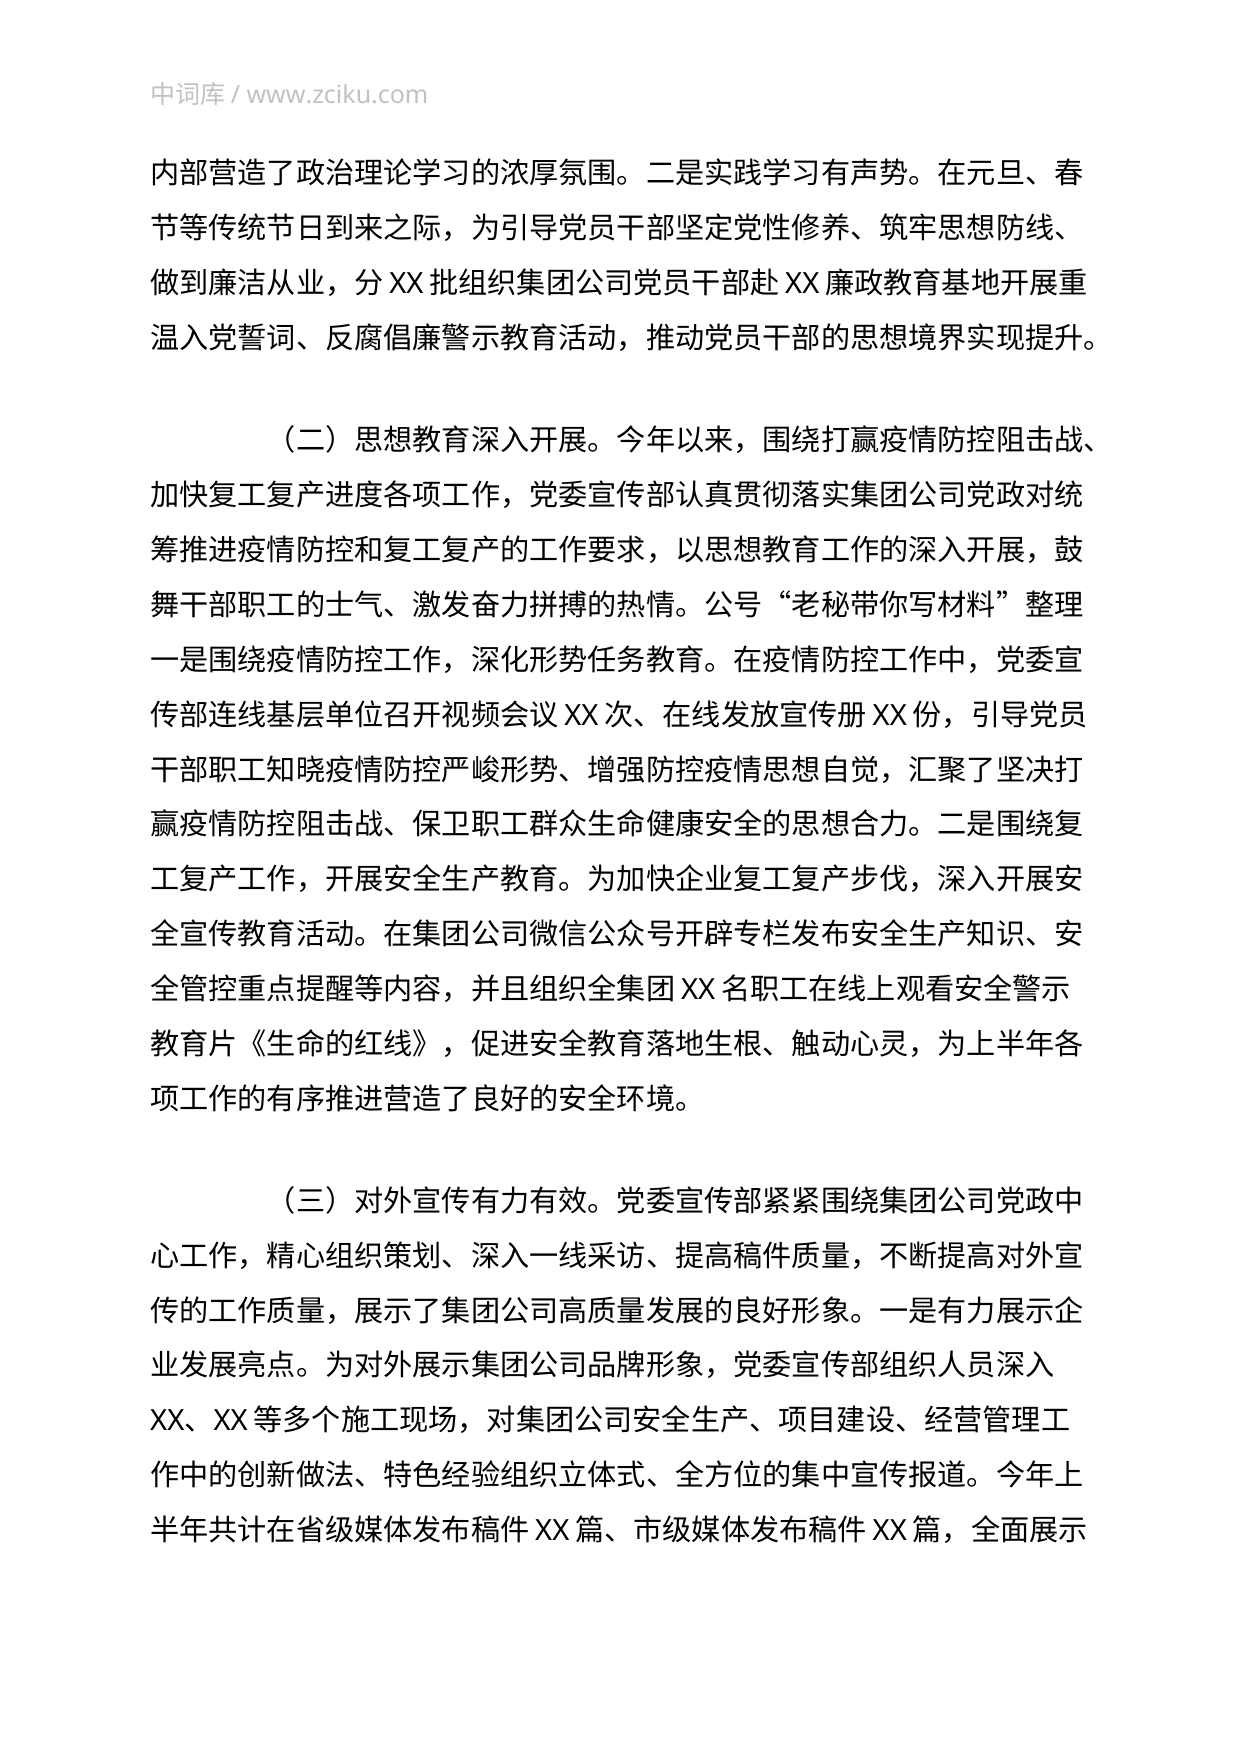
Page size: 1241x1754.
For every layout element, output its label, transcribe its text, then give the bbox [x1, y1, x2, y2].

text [150, 150, 1090, 357]
text （二）思想教育深入开展。今年以来，围绕打赢疫情防控阻击战、加快复工复产进度各项工作，党委宣传部认真贯彻落实集团公司党政对统筹推进疫情防控和复工复产的工作要求，以思想教育工作的深入开展，鼓舞干部职工的士气、激发奋力拼搏的热情。公号“老秘带你写材料”整理一是围绕疫情防控工作，深化形势任务教育。在疫情防控工作中，党委宣传部连线基层单位召开视频会议XX次、在线发放宣传册XX份，引导党员干部职工知晓疫情防控严峻形势、增强防控疫情思想自觉，汇聚了坚决打赢疫情防控阻击战、保卫职工群众生命健康安全的思想合力。二是围绕复工复产工作，开展安全生产教育。为加快企业复工复产步伐，深入开展安全宣传教育活动。在集团公司微信公众号开辟专栏发布安全生产知识、安全管控重点提醒等内容，并且组织全集团XX名职工在线上观看安全警示教育片《生命的红线》，促进安全教育落地生根、触动心灵，为上半年各项工作的有序推进营造了良好的安全环境。 [150, 417, 1090, 1118]
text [150, 1177, 1090, 1549]
